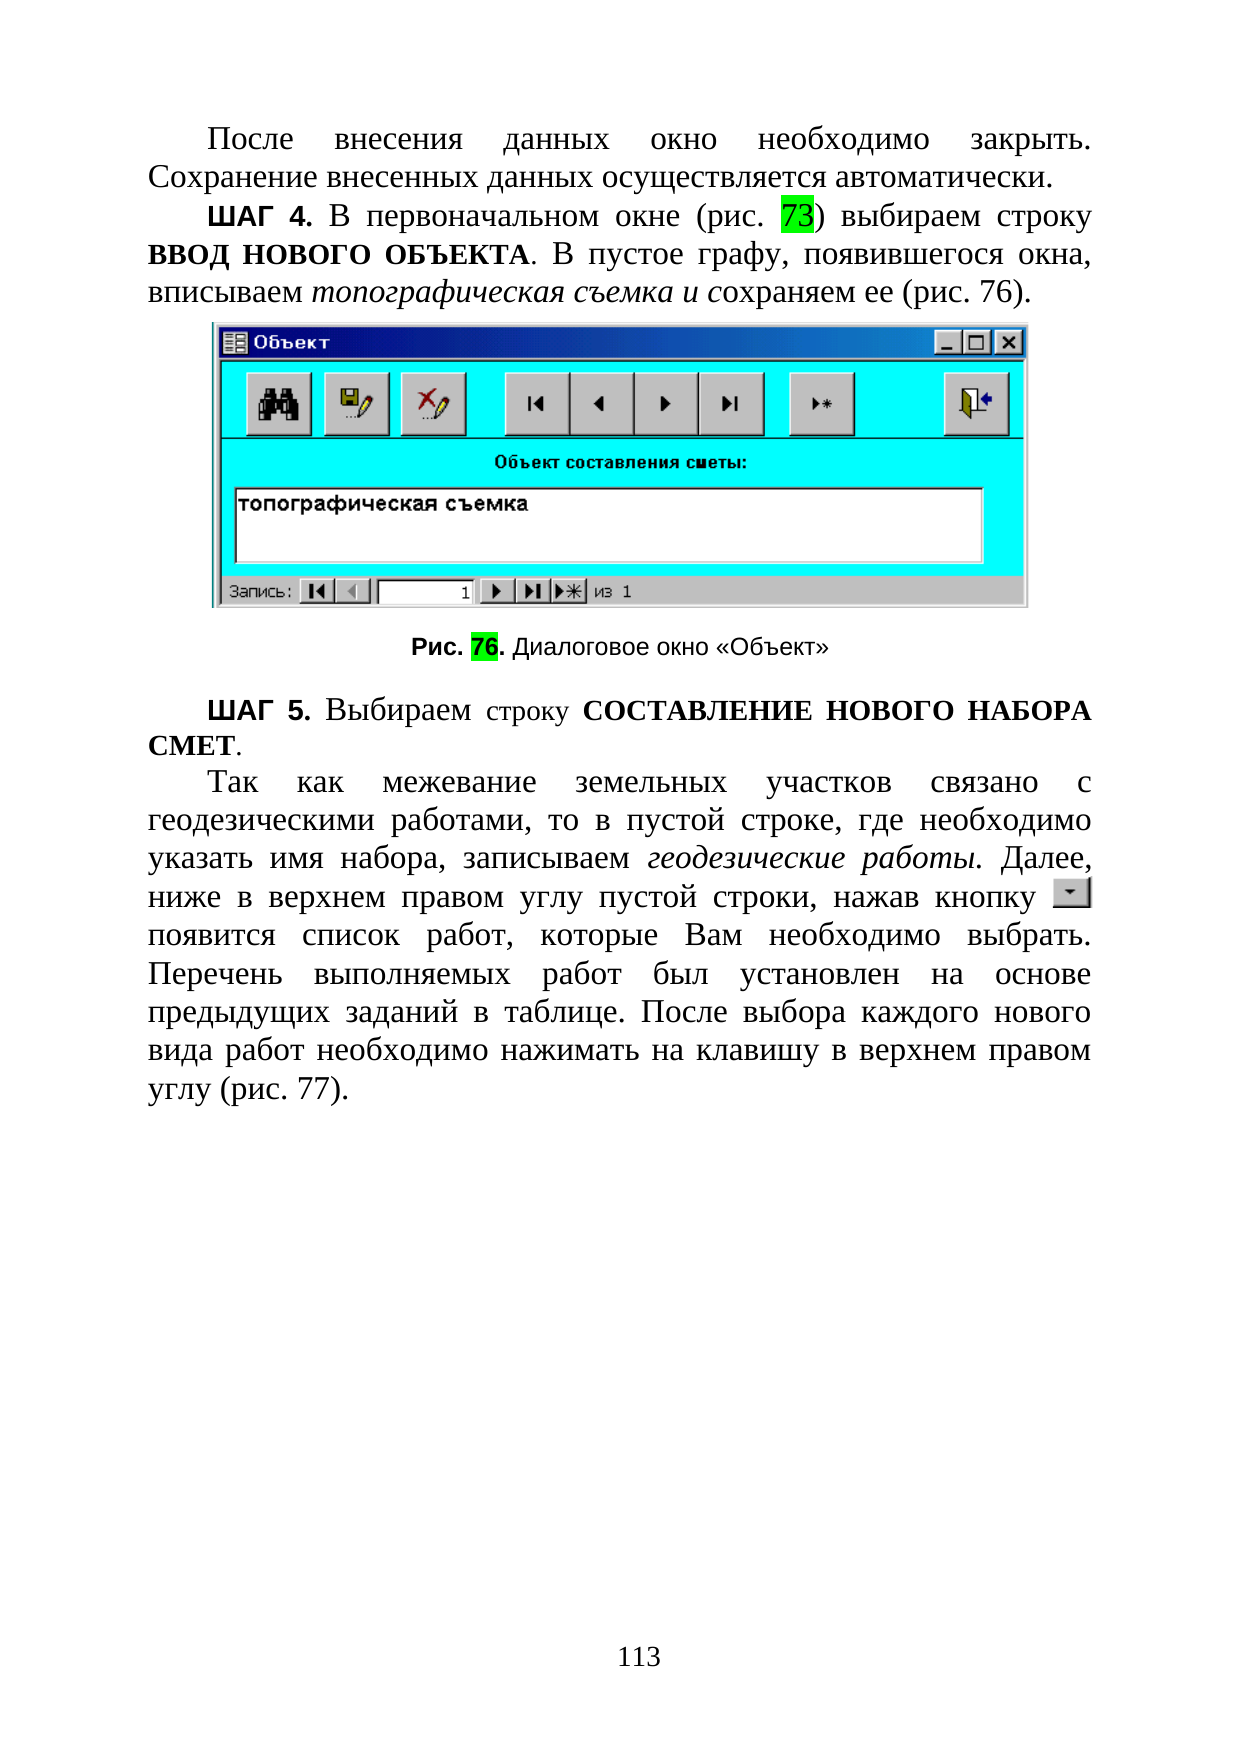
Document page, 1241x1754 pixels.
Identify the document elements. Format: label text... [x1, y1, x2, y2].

text После внесения данных окно необходимо закрыть. Сохранение внесенных данных осуществляется автоматически. [148, 118, 1092, 195]
text Рис. 76. Диалоговое окно «Объект» [498, 632, 1092, 661]
picture [211, 322, 1029, 608]
text Так как межевание земельных участков связано с геодезическими работами, то в пустой строке, где необходимо указать имя набора, записываем геодезические работы. Далее, ниже в верхнем правом углу пустой строки, нажав кнопку появится список работ, которые Вам необходимо выбрать. Перечень выполняемых работ был установлен на основе предыдущих заданий в таблице. После выбора каждого нового вида работ необходимо нажимать на клавишу в верхнем правом углу (рис. 77). [148, 761, 1092, 1106]
picture [1052, 876, 1093, 908]
text ШАГ 4. В первоначальном окне (рис. 73) выбираем строку ВВОД НОВОГО ОБЪЕКТА. В пустое графу, появившегося окна, вписываем топографическая съемка и сохраняем ее (рис. 76). [148, 195, 1092, 310]
text ШАГ 5. Выбираем строку СОСТАВЛЕНИЕ НОВОГО НАБОРА СМЕТ. [148, 689, 1092, 761]
text Рис. 76. Диалоговое окно «Объект» [148, 632, 471, 661]
